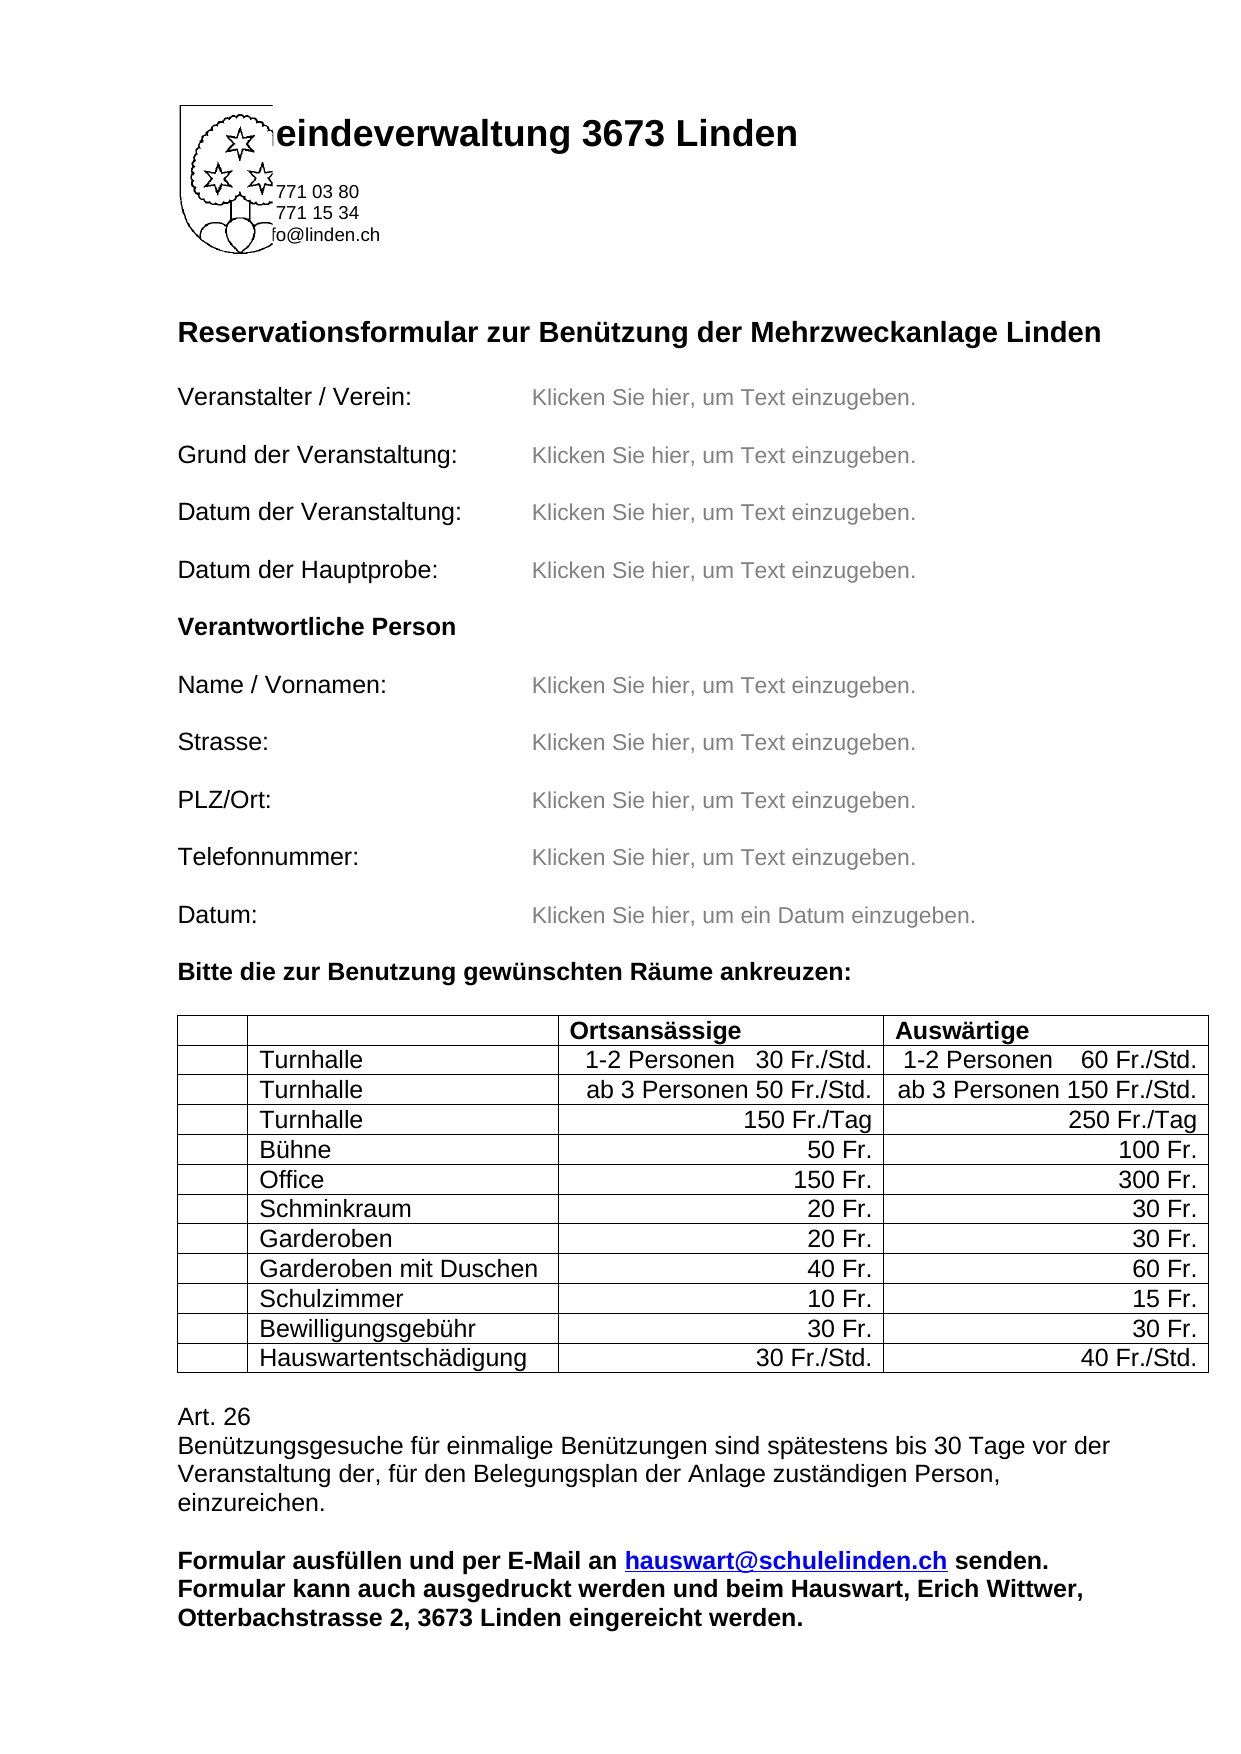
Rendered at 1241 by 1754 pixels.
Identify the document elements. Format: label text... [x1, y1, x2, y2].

text Formular kann auch ausgedruckt werden und beim Hauswart, Erich Wittwer, Otterbachstrasse 2, 3673 Linden eingereicht werden. [177, 1574, 1152, 1632]
text PLZ/Ort: [177, 785, 1152, 813]
table_cell Hauswartentschädigung [248, 1344, 558, 1372]
text Reservationsformular zur Benützung der Mehrzweckanlage Linden [177, 315, 1152, 349]
table_cell Bühne [248, 1135, 558, 1164]
table_cell 300 Fr. [884, 1165, 1208, 1193]
table_header Auswärtige [884, 1016, 1208, 1044]
table_cell Schminkraum [248, 1195, 558, 1223]
table_cell 15 Fr. [884, 1284, 1208, 1313]
text Name / Vornamen: [177, 670, 1152, 698]
text Telefonnummer: [177, 842, 1152, 871]
table_cell [178, 1224, 247, 1253]
text Verantwortliche Person [177, 612, 1152, 641]
table_cell 30 Fr./Std. [559, 1344, 883, 1372]
table_cell [178, 1195, 247, 1223]
text Veranstalter / Verein: [177, 382, 1152, 411]
table_cell 30 Fr. [884, 1314, 1208, 1342]
text Datum: [177, 900, 1152, 928]
text Datum der Hauptprobe: [177, 555, 1152, 583]
table_cell [178, 1165, 247, 1193]
table_cell Turnhalle [248, 1046, 558, 1074]
table_cell 50 Fr. [559, 1135, 883, 1164]
table_header [178, 1016, 247, 1044]
table_cell 150 Fr. [559, 1165, 883, 1193]
table_cell Schulzimmer [248, 1284, 558, 1313]
table_cell ab 3 Personen 150 Fr./Std. [884, 1075, 1208, 1104]
table_cell 250 Fr./Tag [884, 1105, 1208, 1134]
table_cell [178, 1105, 247, 1134]
table_cell 20 Fr. [559, 1224, 883, 1253]
text Grund der Veranstaltung: [177, 440, 1152, 468]
table_cell Garderoben [248, 1224, 558, 1253]
table_cell Bewilligungsgebühr [248, 1314, 558, 1342]
table_cell 40 Fr./Std. [884, 1344, 1208, 1372]
table_cell Turnhalle [248, 1105, 558, 1134]
table_cell Turnhalle [248, 1075, 558, 1104]
table_cell 1-2 Personen 30 Fr./Std. [559, 1046, 883, 1074]
table_cell 20 Fr. [559, 1195, 883, 1223]
table_cell [178, 1075, 247, 1104]
table_cell [178, 1254, 247, 1283]
text Datum der Veranstaltung: [177, 497, 1152, 526]
table_cell 30 Fr. [884, 1224, 1208, 1253]
table_cell 30 Fr. [559, 1314, 883, 1342]
table_cell 1-2 Personen 60 Fr./Std. [884, 1046, 1208, 1074]
text Art. 26 [177, 1402, 1152, 1431]
text Formular ausfüllen und per E-Mail an hauswart@schulelinden.ch senden. [177, 1546, 1152, 1574]
table_cell [178, 1284, 247, 1313]
table_cell 150 Fr./Tag [559, 1105, 883, 1134]
picture [179, 105, 273, 254]
text Bitte die zur Benutzung gewünschten Räume ankreuzen: [177, 957, 1152, 986]
table_header [248, 1016, 558, 1044]
table_cell 100 Fr. [884, 1135, 1208, 1164]
table_cell 10 Fr. [559, 1284, 883, 1313]
table_cell [178, 1344, 247, 1372]
table_cell Garderoben mit Duschen [248, 1254, 558, 1283]
table_header Ortsansässige [559, 1016, 883, 1044]
table_cell 60 Fr. [884, 1254, 1208, 1283]
table_cell 30 Fr. [884, 1195, 1208, 1223]
table_cell [178, 1046, 247, 1074]
table_cell [178, 1314, 247, 1342]
text Strasse: [177, 727, 1152, 756]
table_cell ab 3 Personen 50 Fr./Std. [559, 1075, 883, 1104]
table_cell [178, 1135, 247, 1164]
table_cell Office [248, 1165, 558, 1193]
text Benützungsgesuche für einmalige Benützungen sind spätestens bis 30 Tage vor der Veranstaltung der, für den Belegungsplan der Anlage zuständigen Person, einzureichen. [177, 1431, 1152, 1517]
table_cell 40 Fr. [559, 1254, 883, 1283]
